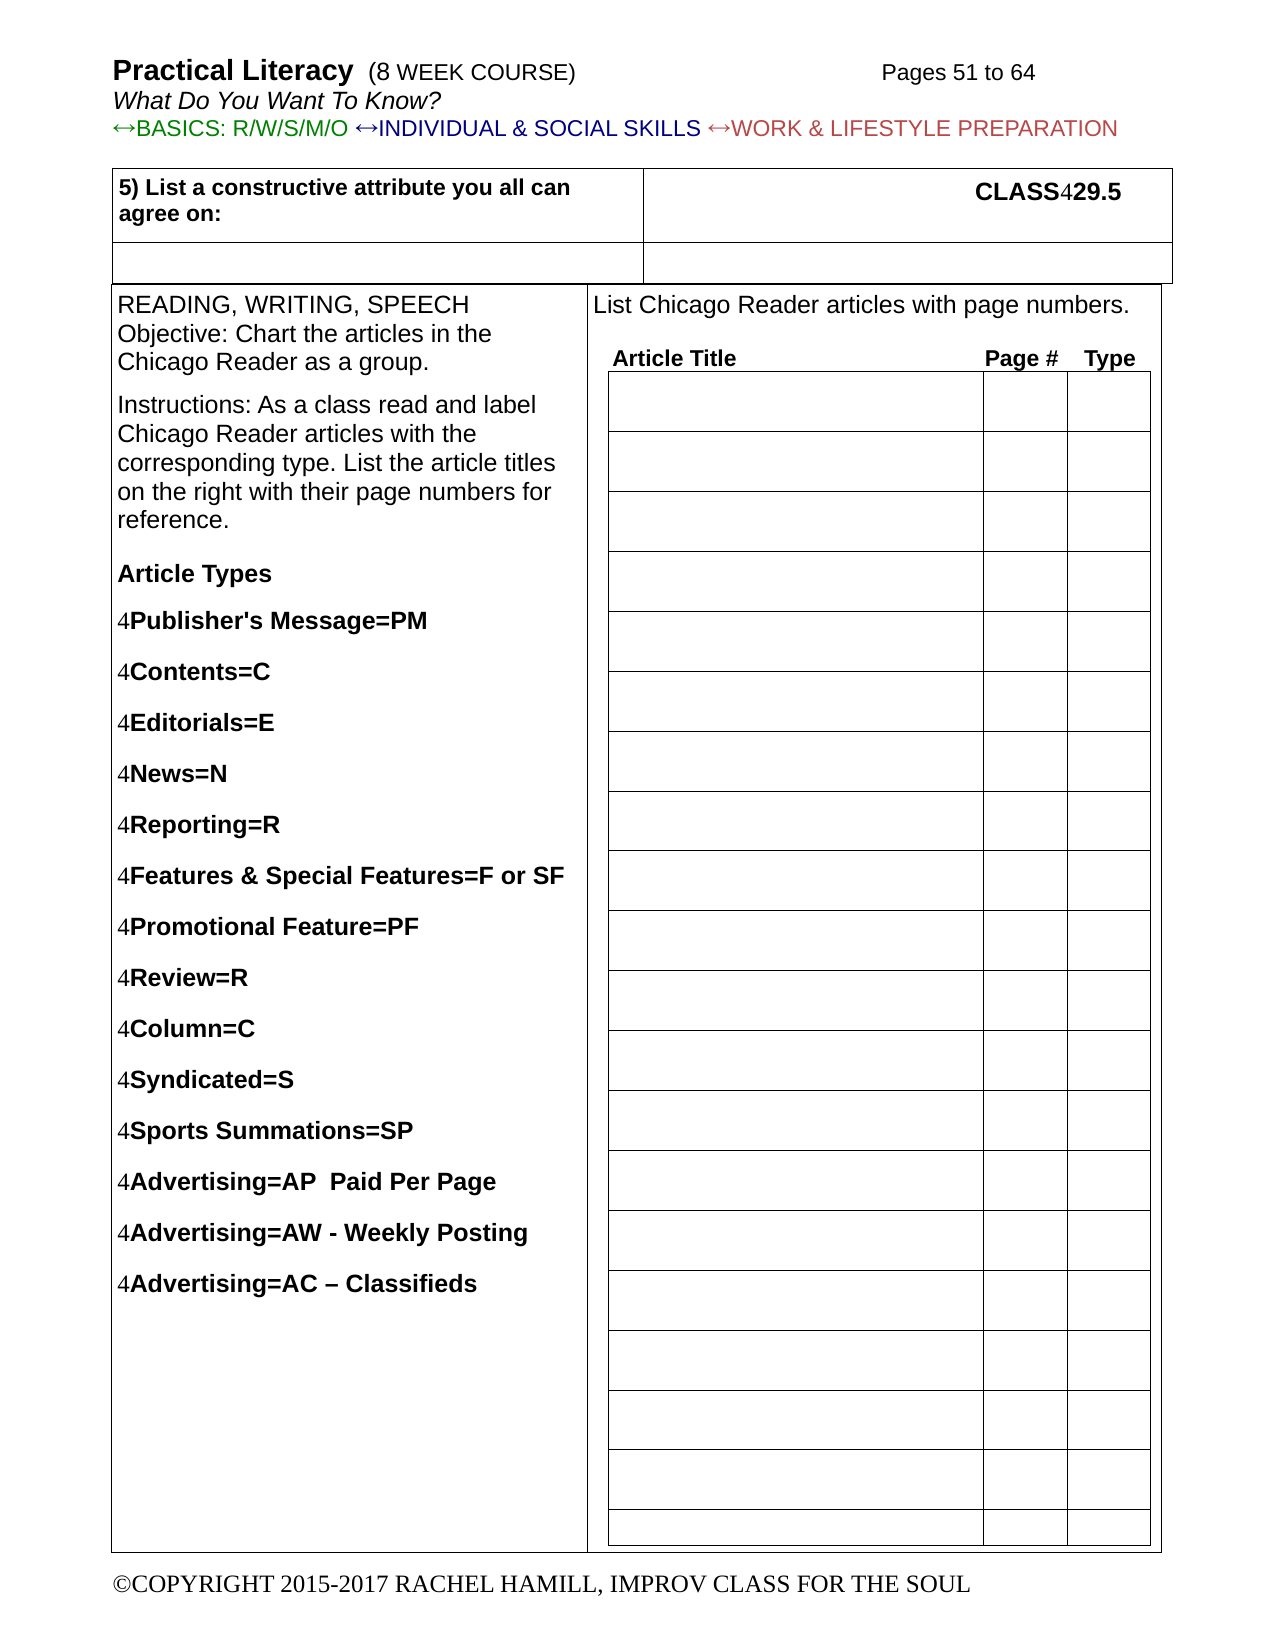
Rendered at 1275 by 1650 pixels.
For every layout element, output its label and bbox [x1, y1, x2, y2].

table_cell [644, 243, 1172, 283]
table_header [588, 285, 1161, 1552]
table_header [644, 169, 1172, 242]
table_header [113, 169, 643, 242]
table_cell [113, 243, 643, 283]
table_header [112, 285, 587, 1552]
